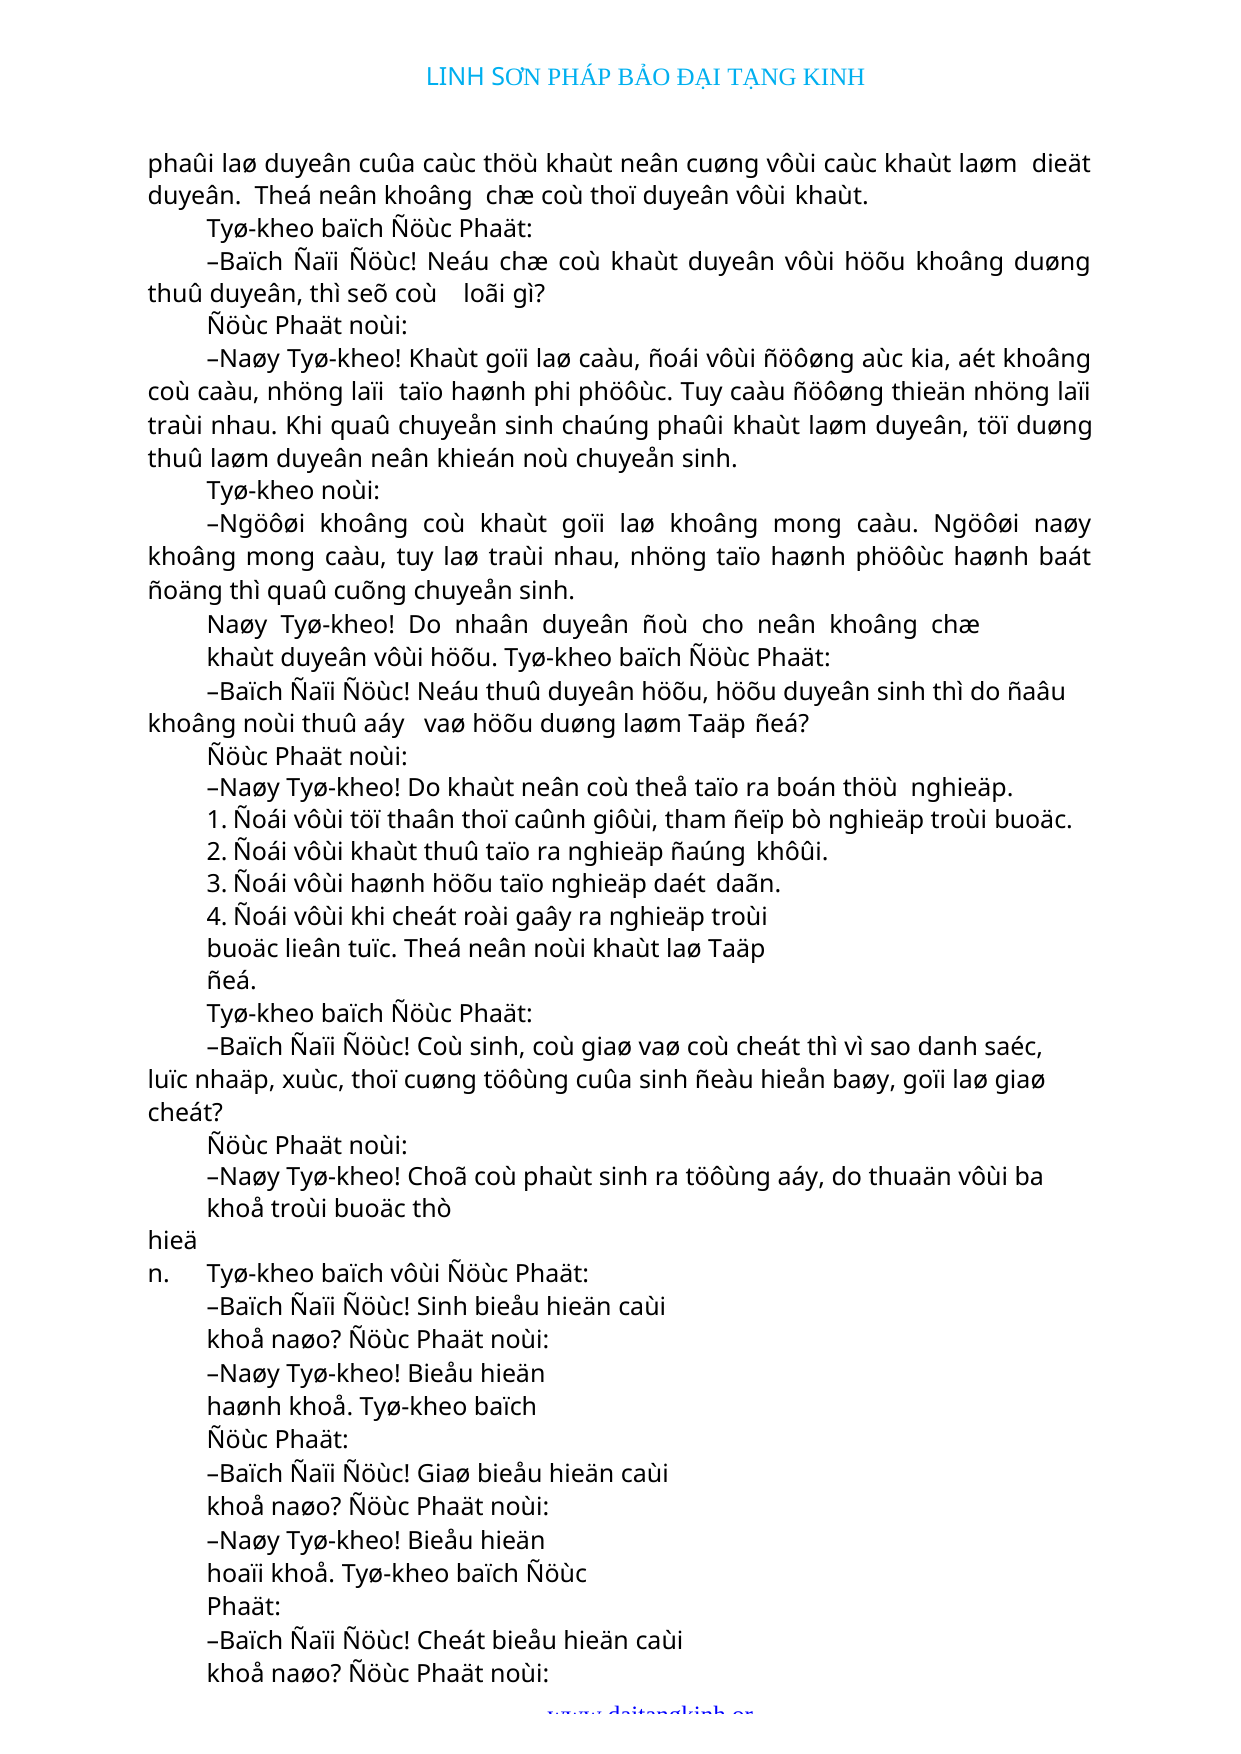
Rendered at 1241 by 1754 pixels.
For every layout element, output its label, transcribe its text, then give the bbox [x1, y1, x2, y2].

text –Baïch Ñaïi Ñöùc! Cheát bieåu hieän caùi khoå naøo? Ñöùc Phaät noùi: [206, 1623, 708, 1689]
text Tyø-kheo baïch Ñöùc Phaät: [206, 212, 1105, 243]
text –Baïch Ñaïi Ñöùc! Giaø bieåu hieän caùi khoå naøo? Ñöùc Phaät noùi: [206, 1456, 708, 1522]
list Ñoái vôùi khi cheát roài gaây ra nghieäp troùi buoäc lieân tuïc. Theá neân noùi khaùt laø Taäp ñeá. [206, 899, 792, 997]
text Ñöùc Phaät noùi: [206, 1129, 1105, 1160]
text Tyø-kheo noùi: [206, 475, 1105, 506]
text Tyø-kheo baïch Ñöùc Phaät: [206, 997, 1105, 1029]
text Ñöùc Phaät noùi: [206, 309, 1105, 341]
list Ñoái vôùi haønh höõu taïo nghieäp daét daãn. [206, 867, 1105, 899]
text –Baïch Ñaïi Ñöùc! Neáu thuû duyeân höõu, höõu duyeân sinh thì do ñaâu khoâng noùi thuû aáy vaø höõu duøng laøm Taäp ñeá? [147, 673, 1072, 740]
text Tyø-kheo baïch vôùi Ñöùc Phaät: [206, 1256, 1105, 1289]
list Ñoái vôùi töï thaân thoï caûnh giôùi, tham ñeïp bò nghieäp troùi buoäc. [206, 803, 1105, 835]
text –Baïch Ñaïi Ñöùc! Coù sinh, coù giaø vaø coù cheát thì vì sao danh saéc, luïc nhaäp, xuùc, thoï cuøng töôùng cuûa sinh ñeàu hieån baøy, goïi laø giaø cheát? [147, 1029, 1072, 1129]
text phaûi laø duyeân cuûa caùc thöù khaùt neân cuøng vôùi caùc khaùt laøm dieät duyeân. Theá neân khoâng chæ coù thoï duyeân vôùi khaùt. [147, 145, 1093, 212]
text –Ngöôøi khoâng coù khaùt goïi laø khoâng mong caàu. Ngöôøi naøy khoâng mong caàu, tuy laø traùi nhau, nhöng taïo haønh phöôùc haønh baát ñoäng thì quaû cuõng chuyeån sinh. [147, 506, 1093, 606]
text Ñöùc Phaät noùi: [206, 740, 1105, 771]
text –Baïch Ñaïi Ñöùc! Neáu chæ coù khaùt duyeân vôùi höõu khoâng duøng thuû duyeân, thì seõ coù loãi gì? [147, 244, 1093, 309]
text –Naøy Tyø-kheo! Choã coù phaùt sinh ra töôùng aáy, do thuaän vôùi ba khoå troùi buoäc thò [206, 1160, 1105, 1223]
text –Baïch Ñaïi Ñöùc! Sinh bieåu hieän caùi khoå naøo? Ñöùc Phaät noùi: [206, 1289, 708, 1356]
text –Naøy Tyø-kheo! Bieåu hieän haønh khoå. Tyø-kheo baïch Ñöùc Phaät: [206, 1356, 596, 1456]
text –Naøy Tyø-kheo! Do khaùt neân coù theå taïo ra boán thöù nghieäp. [206, 771, 1105, 803]
text –Naøy Tyø-kheo! Bieåu hieän hoaïi khoå. Tyø-kheo baïch Ñöùc Phaät: [206, 1522, 591, 1623]
text –Naøy Tyø-kheo! Khaùt goïi laø caàu, ñoái vôùi ñöôøng aùc kia, aét khoâng coù caàu, nhöng laïi taïo haønh phi phöôùc. Tuy caàu ñöôøng thieän nhöng laïi traùi nhau. Khi quaû chuyeån sinh chaúng phaûi khaùt laøm duyeân, töï duøng thuû laøm duyeân neân khieán noù chuyeån sinh. [147, 341, 1093, 475]
text Naøy Tyø-kheo! Do nhaân duyeân ñoù cho neân khoâng chæ khaùt duyeân vôùi höõu. Tyø-kheo baïch Ñöùc Phaät: [206, 606, 981, 673]
text hieän. [147, 1223, 201, 1288]
list Ñoái vôùi khaùt thuû taïo ra nghieäp ñaúng khôûi. [206, 835, 1105, 867]
